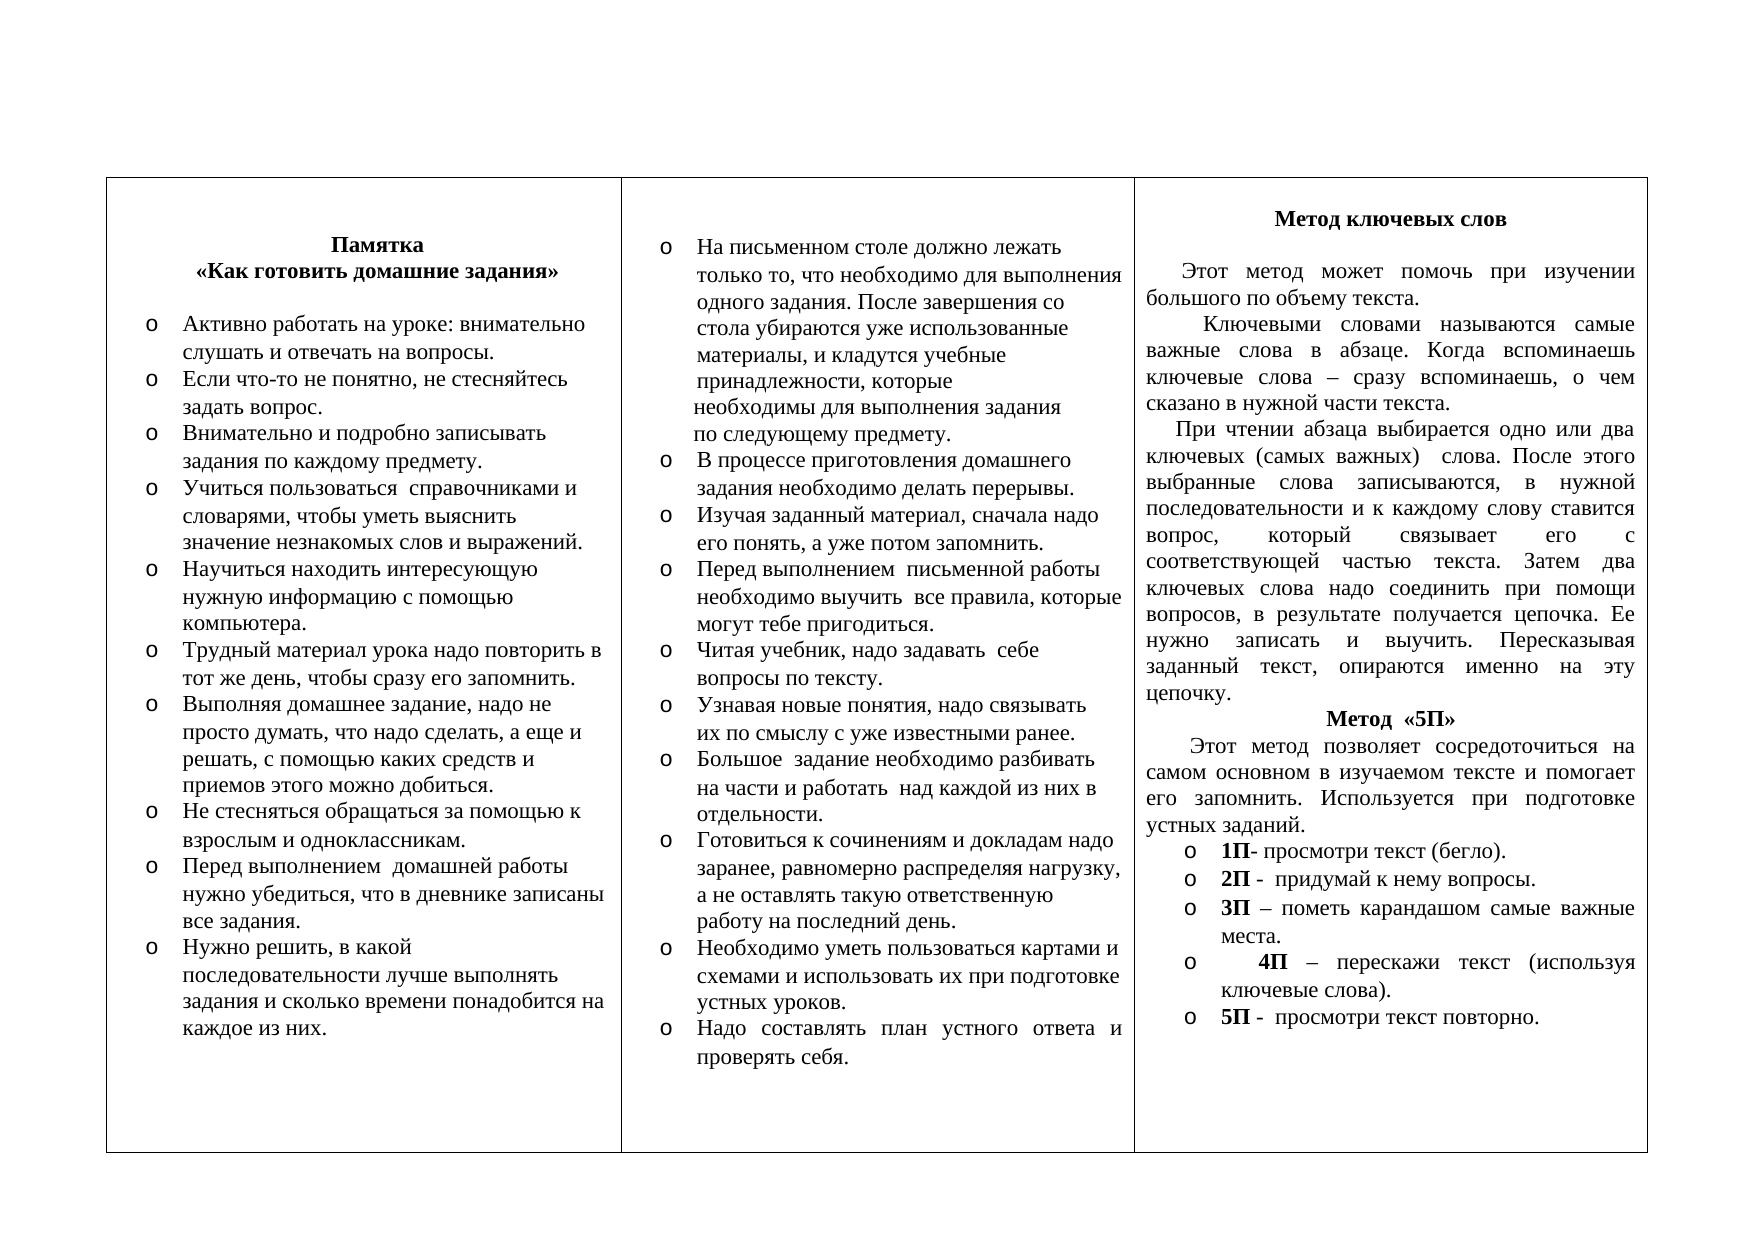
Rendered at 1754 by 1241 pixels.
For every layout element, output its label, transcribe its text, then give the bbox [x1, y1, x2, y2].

table_header Метод ключевых слов Этот метод может помочь при изучении большого по объему текста. Ключевыми словами называются самые важные слова в абзаце. Когда вспоминаешь ключевые слова – сразу вспоминаешь, о чем сказано в нужной части текста. При чтении абзаца выбирается одно или два ключевых (самых важных) слова. После этого выбранные слова записываются, в нужной последовательности и к каждому слову ставится вопрос, который связывает его с соответствующей частью текста. Затем два ключевых слова надо соединить при помощи вопросов, в результате получается цепочка. Ее нужно записать и выучить. Пересказывая заданный текст, опираются именно на эту цепочку. Метод «5П» Этот метод позволяет сосредоточиться на самом основном в изучаемом тексте и помогает его запомнить. Используется при подготовке устных заданий. 1П- просмотри текст (бегло). 2П - придумай к нему вопросы. 3П – пометь карандашом самые важные места. 4П – перескажи текст (используя ключевые слова). 5П - просмотри текст повторно. [1135, 178, 1647, 1152]
table_header Памятка «Как готовить домашние задания» Активно работать на уроке: внимательно слушать и отвечать на вопросы. Если что-то не понятно, не стесняйтесь задать вопрос. Внимательно и подробно записывать задания по каждому предмету. Учиться пользоваться справочниками и словарями, чтобы уметь выяснить значение незнакомых слов и выражений. Научиться находить интересующую нужную информацию с помощью компьютера. Трудный материал урока надо повторить в тот же день, чтобы сразу его запомнить. Выполняя домашнее задание, надо не просто думать, что надо сделать, а еще и решать, с помощью каких средств и приемов этого можно добиться. Не стесняться обращаться за помощью к взрослым и одноклассникам. Перед выполнением домашней работы нужно убедиться, что в дневнике записаны все задания. Нужно решить, в какой последовательности лучше выполнять задания и сколько времени понадобится на каждое из них. [107, 178, 621, 1152]
table_header На письменном столе должно лежать только то, что необходимо для выполнения одного задания. После завершения со стола убираются уже использованные материалы, и кладутся учебные принадлежности, которые необходимы для выполнения задания по следующему предмету. В процессе приготовления домашнего задания необходимо делать перерывы. Изучая заданный материал, сначала надо его понять, а уже потом запомнить. Перед выполнением письменной работы необходимо выучить все правила, которые могут тебе пригодиться. Читая учебник, надо задавать себе вопросы по тексту. Узнавая новые понятия, надо связывать их по смыслу с уже известными ранее. Большое задание необходимо разбивать на части и работать над каждой из них в отдельности. Готовиться к сочинениям и докладам надо заранее, равномерно распределяя нагрузку, а не оставлять такую ответственную работу на последний день. Необходимо уметь пользоваться картами и схемами и использовать их при подготовке устных уроков. Надо составлять план устного ответа и проверять себя. [622, 178, 1134, 1152]
